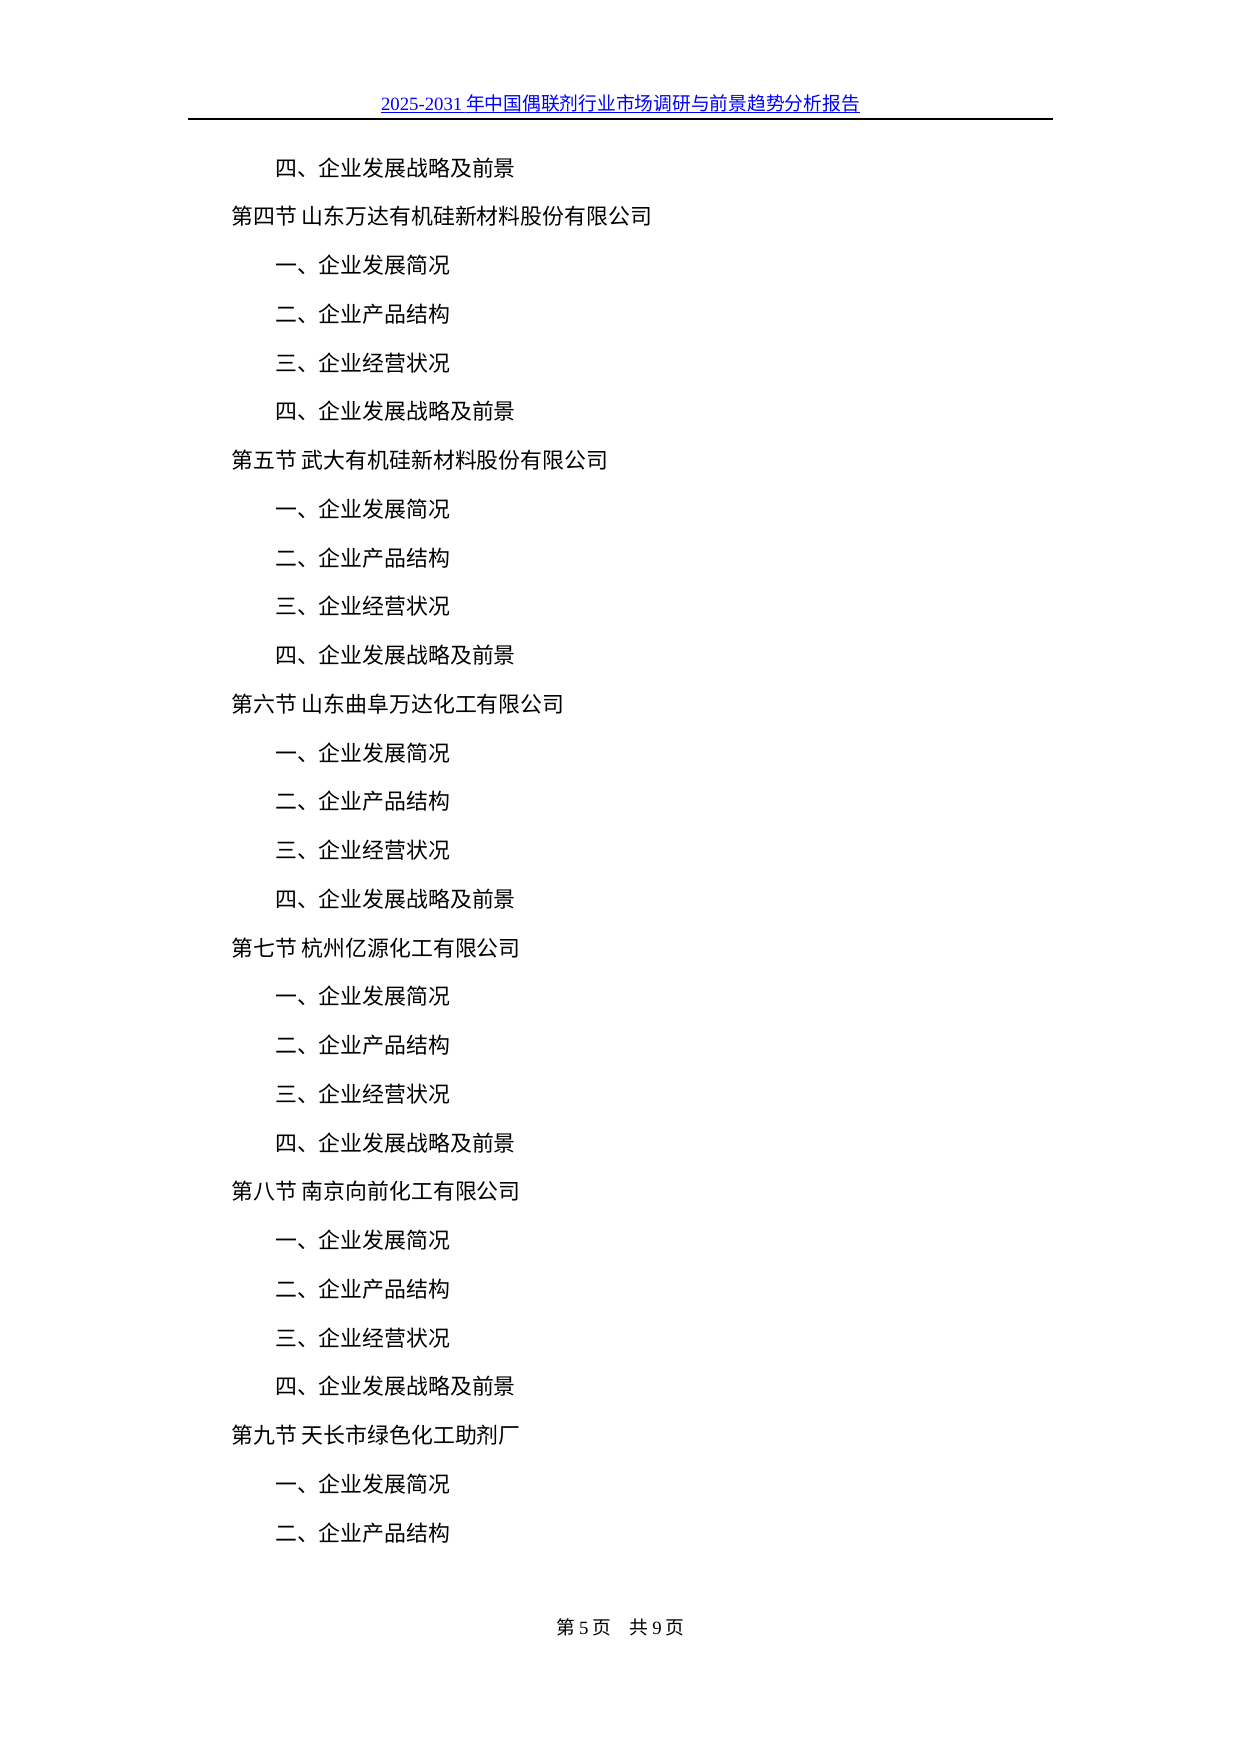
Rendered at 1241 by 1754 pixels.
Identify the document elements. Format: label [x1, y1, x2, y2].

text [187, 150, 1053, 1548]
